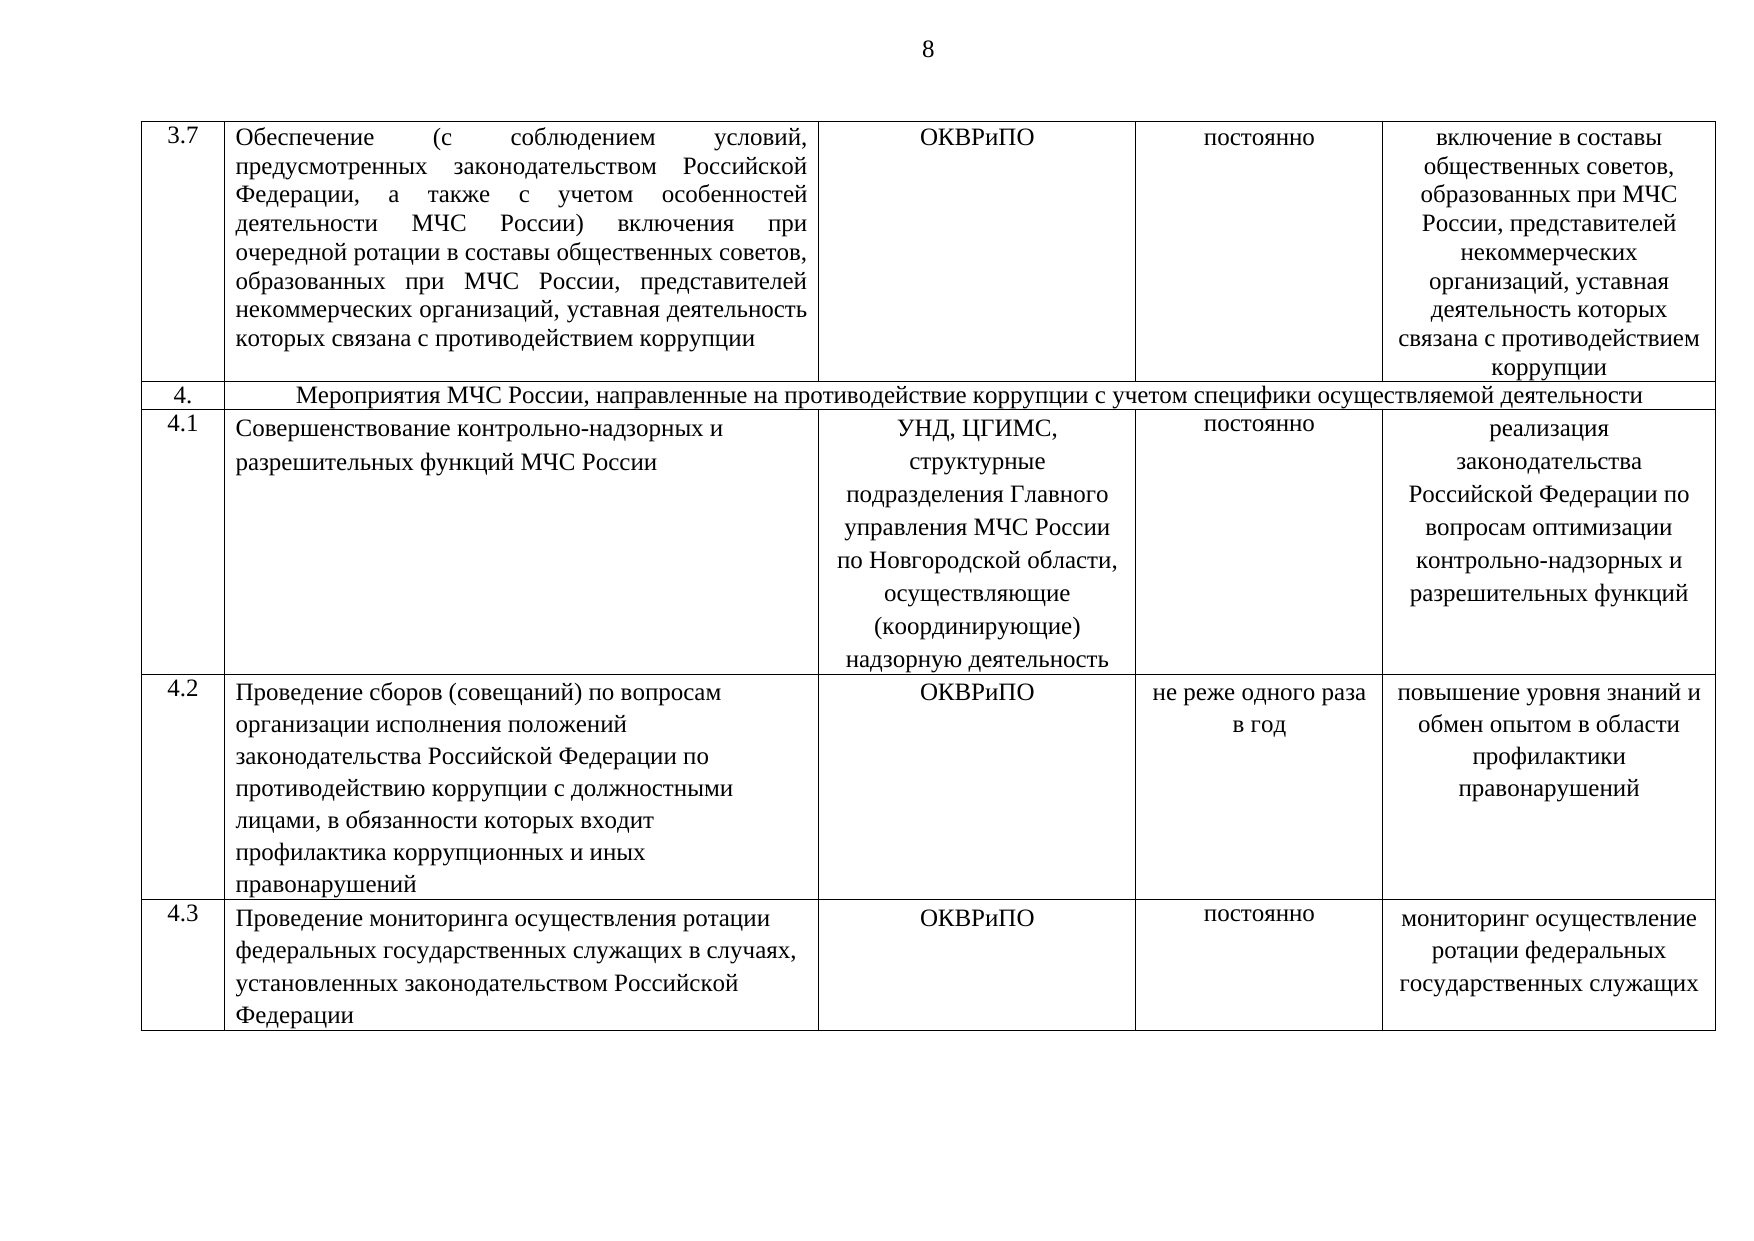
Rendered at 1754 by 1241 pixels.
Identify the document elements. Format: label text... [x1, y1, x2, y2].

table_cell ОКВРиПО [819, 900, 1135, 1030]
table_cell 4. [142, 382, 224, 409]
table_cell УНД, ЦГИМС, структурные подразделения Главного управления МЧС России по Новгородской области, осуществляющие (координирующие) надзорную деятельность [819, 410, 1135, 674]
table_cell постоянно [1136, 410, 1382, 674]
table_cell повышение уровня знаний и обмен опытом в области профилактики правонарушений [1383, 675, 1715, 899]
table_cell Мероприятия МЧС России, направленные на противодействие коррупции с учетом специфики осуществляемой деятельности [225, 382, 1715, 409]
table_cell не реже одного раза в год [1136, 675, 1382, 899]
table_cell постоянно [1136, 900, 1382, 1030]
table_cell 3.7 [142, 122, 224, 381]
table_cell Проведение мониторинга осуществления ротации федеральных государственных служащих в случаях, установленных законодательством Российской Федерации [225, 900, 818, 1030]
table_cell Совершенствование контрольно-надзорных и разрешительных функций МЧС России [225, 410, 818, 674]
table_cell Проведение сборов (совещаний) по вопросам организации исполнения положений законодательства Российской Федерации по противодействию коррупции с должностными лицами, в обязанности которых входит профилактика коррупционных и иных правонарушений [225, 675, 818, 899]
table_cell 4.2 [142, 675, 224, 899]
table_cell включение в составы общественных советов, образованных при МЧС России, представителей некоммерческих организаций, уставная деятельность которых связана с противодействием коррупции [1383, 122, 1715, 381]
table_cell реализация законодательства Российской Федерации по вопросам оптимизации контрольно-надзорных и разрешительных функций [1383, 410, 1715, 674]
table_cell постоянно [1136, 122, 1382, 381]
table_cell ОКВРиПО [819, 675, 1135, 899]
table_cell мониторинг осуществление ротации федеральных государственных служащих [1383, 900, 1715, 1030]
table_cell 4.1 [142, 410, 224, 674]
table_cell Обеспечение (с соблюдением условий, предусмотренных законодательством Российской Федерации, а также с учетом особенностей деятельности МЧС России) включения при очередной ротации в составы общественных советов, образованных при МЧС России, представителей некоммерческих организаций, уставная деятельность которых связана с противодействием коррупции [225, 122, 818, 381]
table_cell 4.3 [142, 900, 224, 1030]
table_cell ОКВРиПО [819, 122, 1135, 381]
